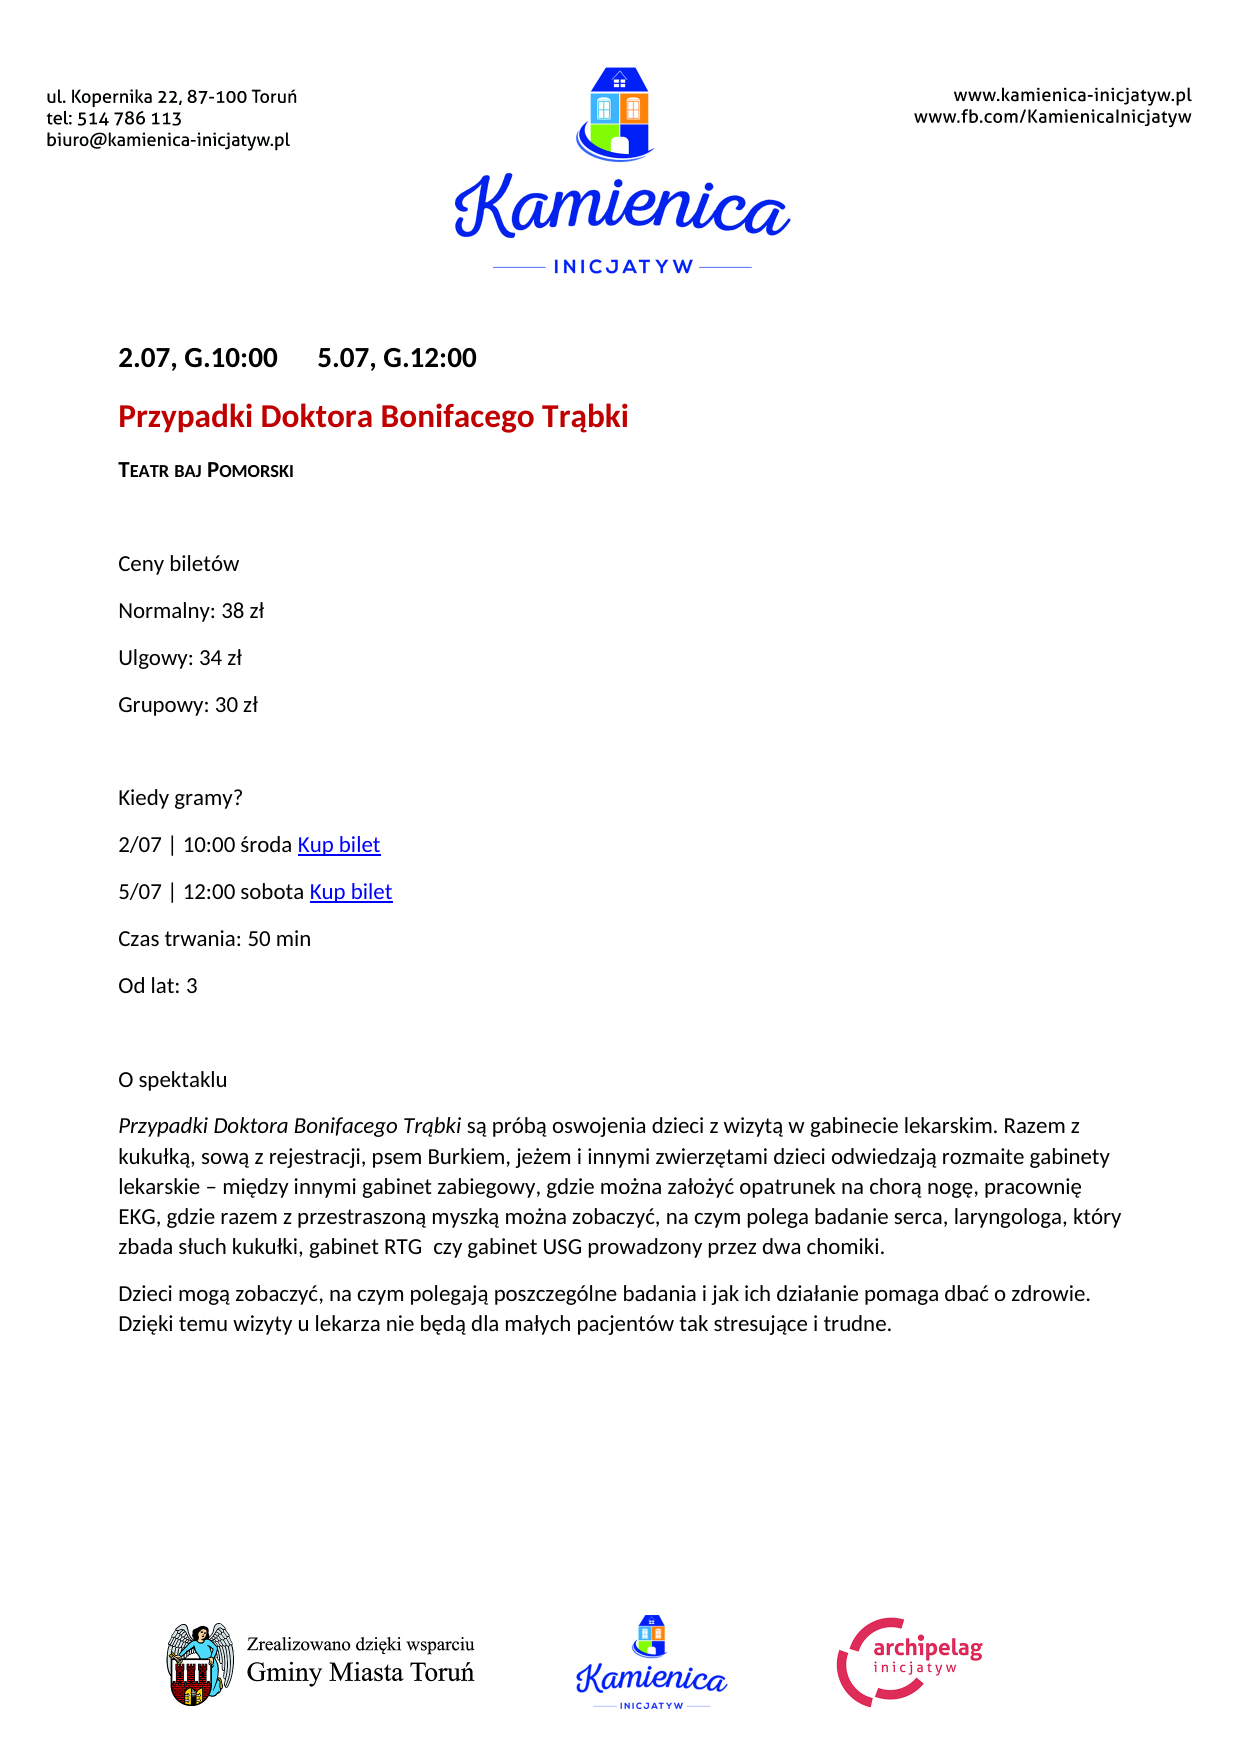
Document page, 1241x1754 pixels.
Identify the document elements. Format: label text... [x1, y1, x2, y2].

text Dzieci mogą zobaczyć, na czym polegają poszczególne badania i jak ich działanie pomaga dbać o zdrowie. Dzięki temu wizyty u lekarza nie będą dla małych pacjentów tak stresujące i trudne. [118, 1279, 1123, 1337]
text Przypadki Doktora Bonifacego Trąbki [118, 395, 1123, 435]
picture [0, 1575, 1210, 1754]
text Normalny: 38 zł [118, 596, 1123, 624]
picture [3, 31, 1241, 288]
text Od lat: 3 [118, 971, 1123, 999]
text Teatr baj Pomorski [118, 455, 1123, 483]
text Ceny biletów [118, 549, 1123, 577]
text O spektaklu [118, 1065, 1123, 1093]
text Kiedy gramy? [118, 783, 1123, 811]
text Przypadki Doktora Bonifacego Trąbki są próbą oswojenia dzieci z wizytą w gabinecie lekarskim. Razem z kukułką, sową z rejestracji, psem Burkiem, jeżem i innymi zwierzętami dzieci odwiedzają rozmaite gabinety lekarskie – między innymi gabinet zabiegowy, gdzie można założyć opatrunek na chorą nogę, pracownię EKG, gdzie razem z przestraszoną myszką można zobaczyć, na czym polega badanie serca, laryngologa, który zbada słuch kukułki, gabinet RTG czy gabinet USG prowadzony przez dwa chomiki. [118, 1112, 1123, 1260]
text 2.07, G.10:00 5.07, G.12:00 [118, 339, 1123, 375]
text Ulgowy: 34 zł [118, 643, 1123, 671]
text 5/07 | 12:00 sobota Kup bilet [118, 877, 1123, 905]
text Grupowy: 30 zł [118, 690, 1123, 718]
text 2/07 | 10:00 środa Kup bilet [118, 830, 1123, 858]
text Czas trwania: 50 min [118, 924, 1123, 952]
